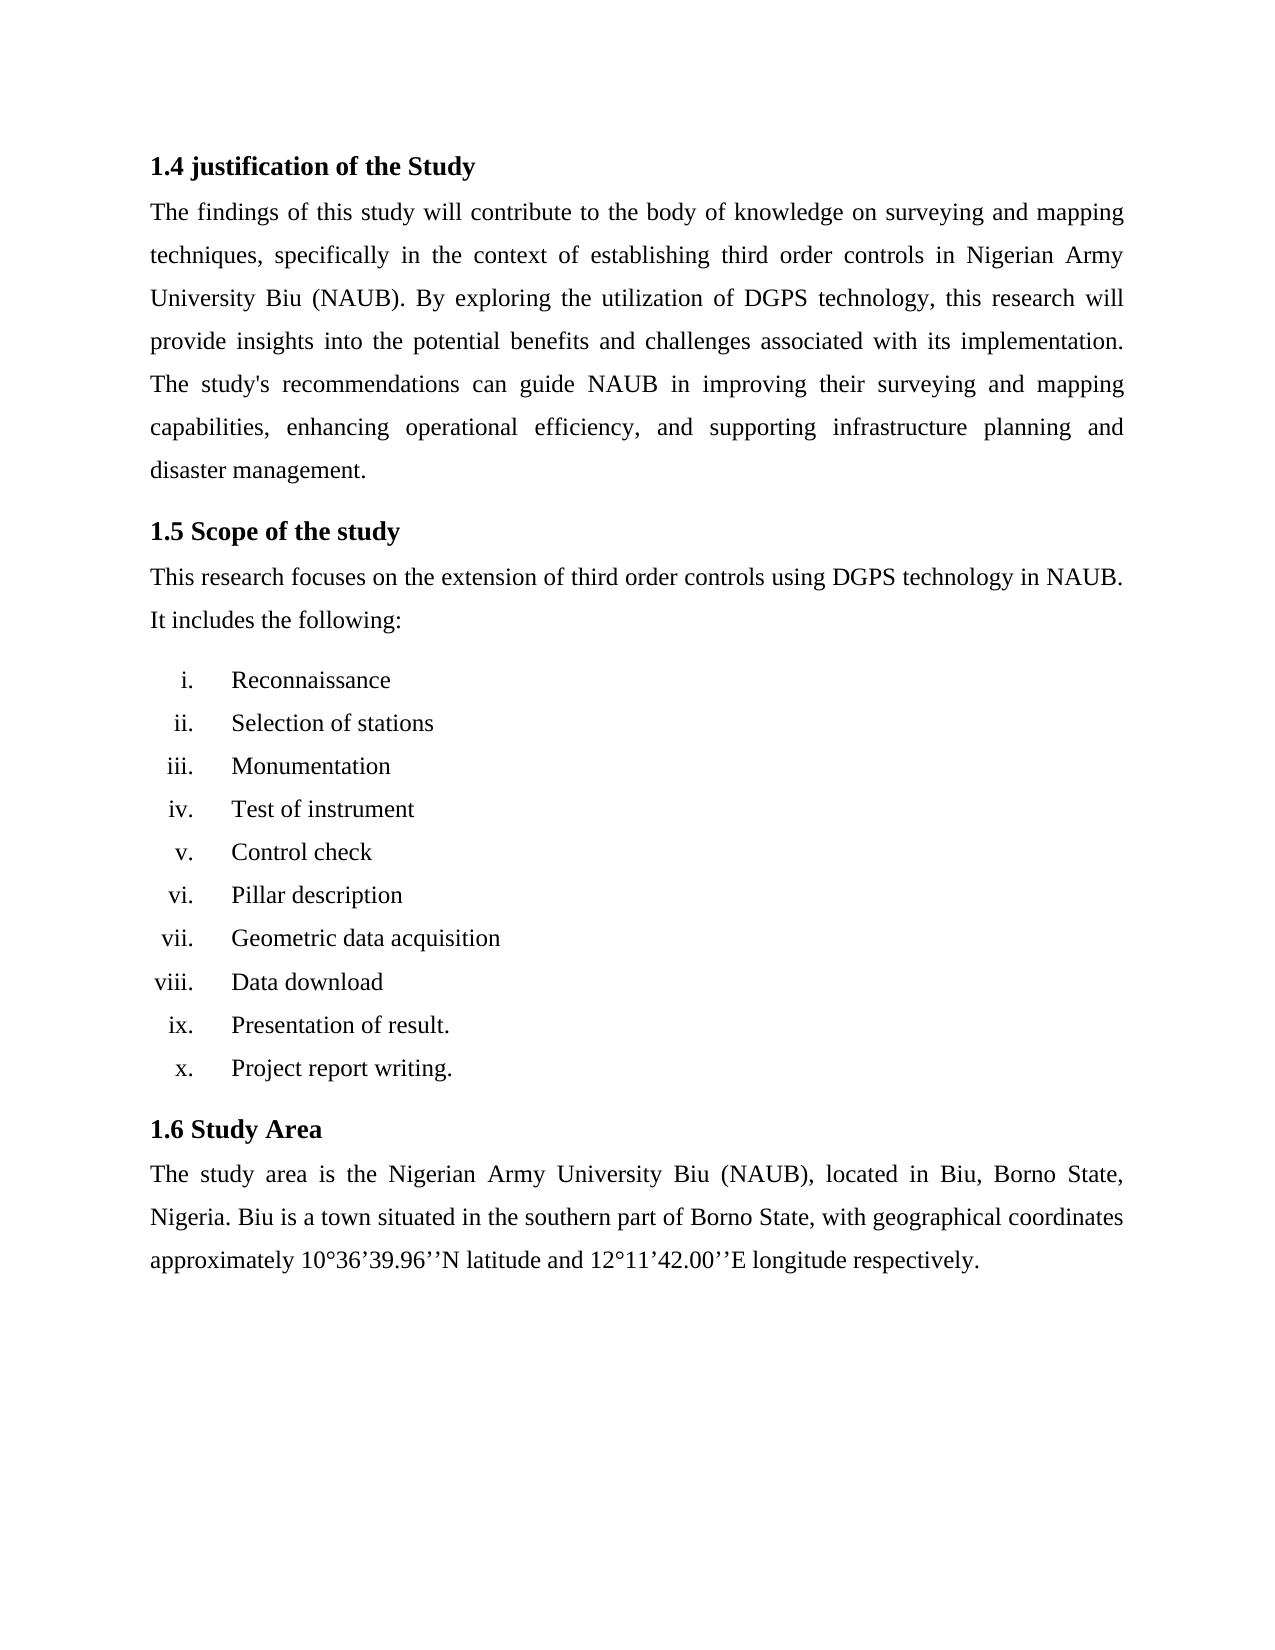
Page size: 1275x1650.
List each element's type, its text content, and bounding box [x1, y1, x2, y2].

list Selection of stations [194, 708, 1125, 737]
list Reconnaissance [194, 665, 1125, 693]
list Data download [194, 967, 1125, 995]
list Geometric data acquisition [194, 923, 1125, 952]
text This research focuses on the extension of third order controls using DGPS technology in NAUB. It includes the following: [150, 562, 1125, 634]
text The study area is the Nigerian Army University Biu (NAUB), located in Biu, Borno State, Nigeria. Biu is a town situated in the southern part of Borno State, with geographical coordinates approximately 10°36’39.96’’N latitude and 12°11’42.00’’E longitude respectively. [150, 1159, 1125, 1274]
list Presentation of result. [194, 1010, 1125, 1038]
list Monumentation [194, 751, 1125, 780]
text The findings of this study will contribute to the body of knowledge on surveying and mapping techniques, specifically in the context of establishing third order controls in Nigerian Army University Biu (NAUB). By exploring the utilization of DGPS technology, this research will provide insights into the potential benefits and challenges associated with its implementation. The study's recommendations can guide NAUB in improving their surveying and mapping capabilities, enhancing operational efficiency, and supporting infrastructure planning and disaster management. [150, 197, 1125, 484]
subtitle 1.5 Scope of the study [150, 515, 1125, 546]
list Test of instrument [194, 794, 1125, 823]
list Pillar description [194, 880, 1125, 909]
list Project report writing. [194, 1053, 1125, 1082]
subtitle 1.6 Study Area [150, 1113, 1125, 1144]
list Control check [194, 837, 1125, 866]
subtitle 1.4 justification of the Study [150, 150, 1125, 181]
